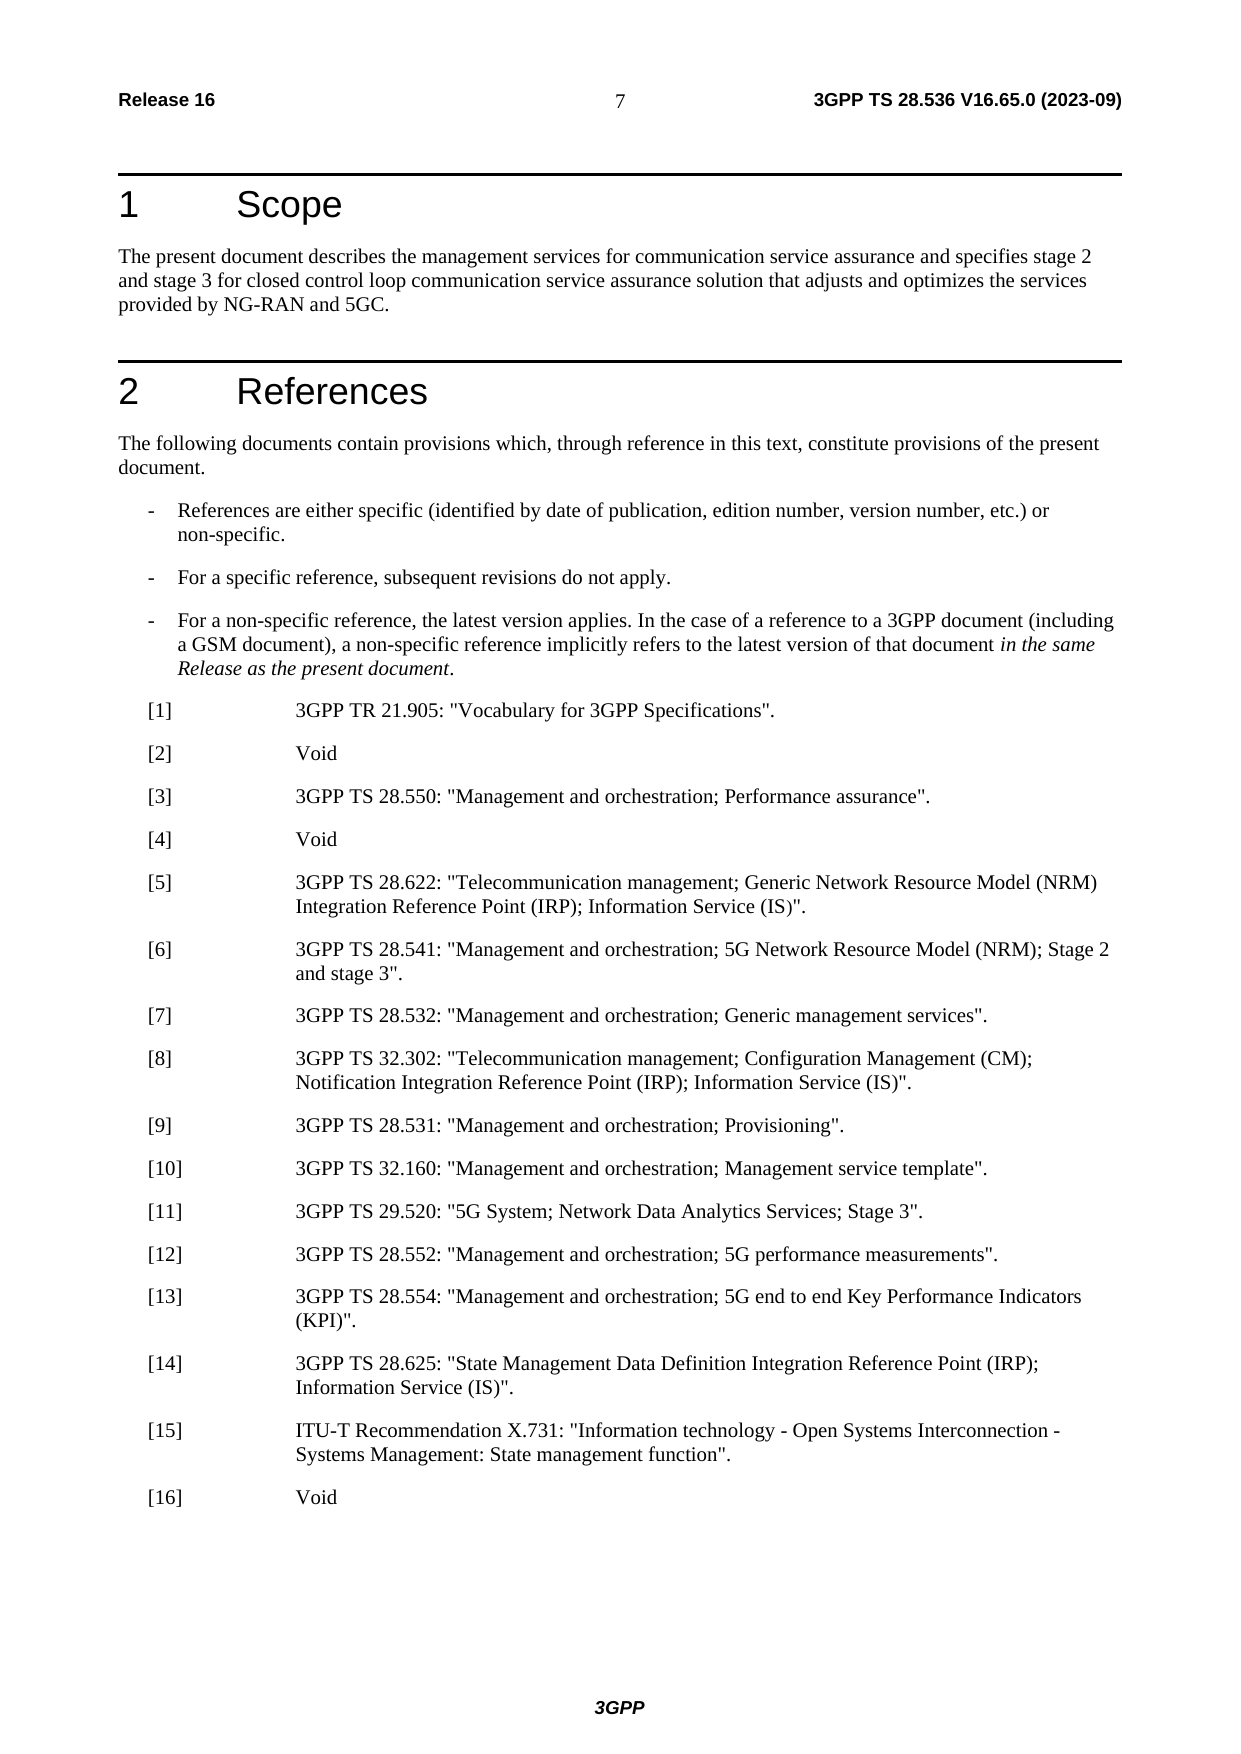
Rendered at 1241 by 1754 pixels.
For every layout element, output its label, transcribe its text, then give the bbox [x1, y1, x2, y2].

text [6] 3GPP TS 28.541: "Management and orchestration; 5G Network Resource Model (NRM); Stage 2 and stage 3". [148, 937, 1122, 985]
text The present document describes the management services for communication service assurance and specifies stage 2 and stage 3 for closed control loop communication service assurance solution that adjusts and optimizes the services provided by NG-RAN and 5GC. [118, 244, 1122, 316]
text - For a non-specific reference, the latest version applies. In the case of a reference to a 3GPP document (including a GSM document), a non-specific reference implicitly refers to the latest version of that document in the same Release as the present document. [148, 607, 1122, 680]
text [9] 3GPP TS 28.531: "Management and orchestration; Provisioning". [148, 1113, 1122, 1137]
text [13] 3GPP TS 28.554: "Management and orchestration; 5G end to end Key Performance Indicators (KPI)". [148, 1284, 1122, 1332]
text [11] 3GPP TS 29.520: "5G System; Network Data Analytics Services; Stage 3". [148, 1199, 1122, 1223]
text [16] Void [148, 1485, 1122, 1509]
text - References are either specific (identified by date of publication, edition number, version number, etc.) or non-specific. [148, 498, 1122, 546]
text [10] 3GPP TS 32.160: "Management and orchestration; Management service template". [148, 1156, 1122, 1180]
text [1] 3GPP TR 21.905: "Vocabulary for 3GPP Specifications". [148, 698, 1122, 722]
text [15] ITU-T Recommendation X.731: "Information technology - Open Systems Interconnection - Systems Management: State management function". [148, 1418, 1122, 1466]
text [8] 3GPP TS 32.302: "Telecommunication management; Configuration Management (CM); Notification Integration Reference Point (IRP); Information Service (IS)". [148, 1046, 1122, 1094]
text [7] 3GPP TS 28.532: "Management and orchestration; Generic management services". [148, 1003, 1122, 1027]
text [3] 3GPP TS 28.550: "Management and orchestration; Performance assurance". [148, 784, 1122, 808]
text [5] 3GPP TS 28.622: "Telecommunication management; Generic Network Resource Model (NRM) Integration Reference Point (IRP); Information Service (IS)". [148, 870, 1122, 918]
subtitle 2 References [118, 363, 1122, 412]
text [12] 3GPP TS 28.552: "Management and orchestration; 5G performance measurements". [148, 1242, 1122, 1266]
subtitle 1 Scope [118, 176, 1122, 225]
text - For a specific reference, subsequent revisions do not apply. [148, 565, 1122, 589]
text [2] Void [148, 741, 1122, 765]
text [4] Void [148, 827, 1122, 851]
text The following documents contain provisions which, through reference in this text, constitute provisions of the present document. [118, 431, 1122, 479]
text [14] 3GPP TS 28.625: "State Management Data Definition Integration Reference Point (IRP); Information Service (IS)". [148, 1351, 1122, 1399]
